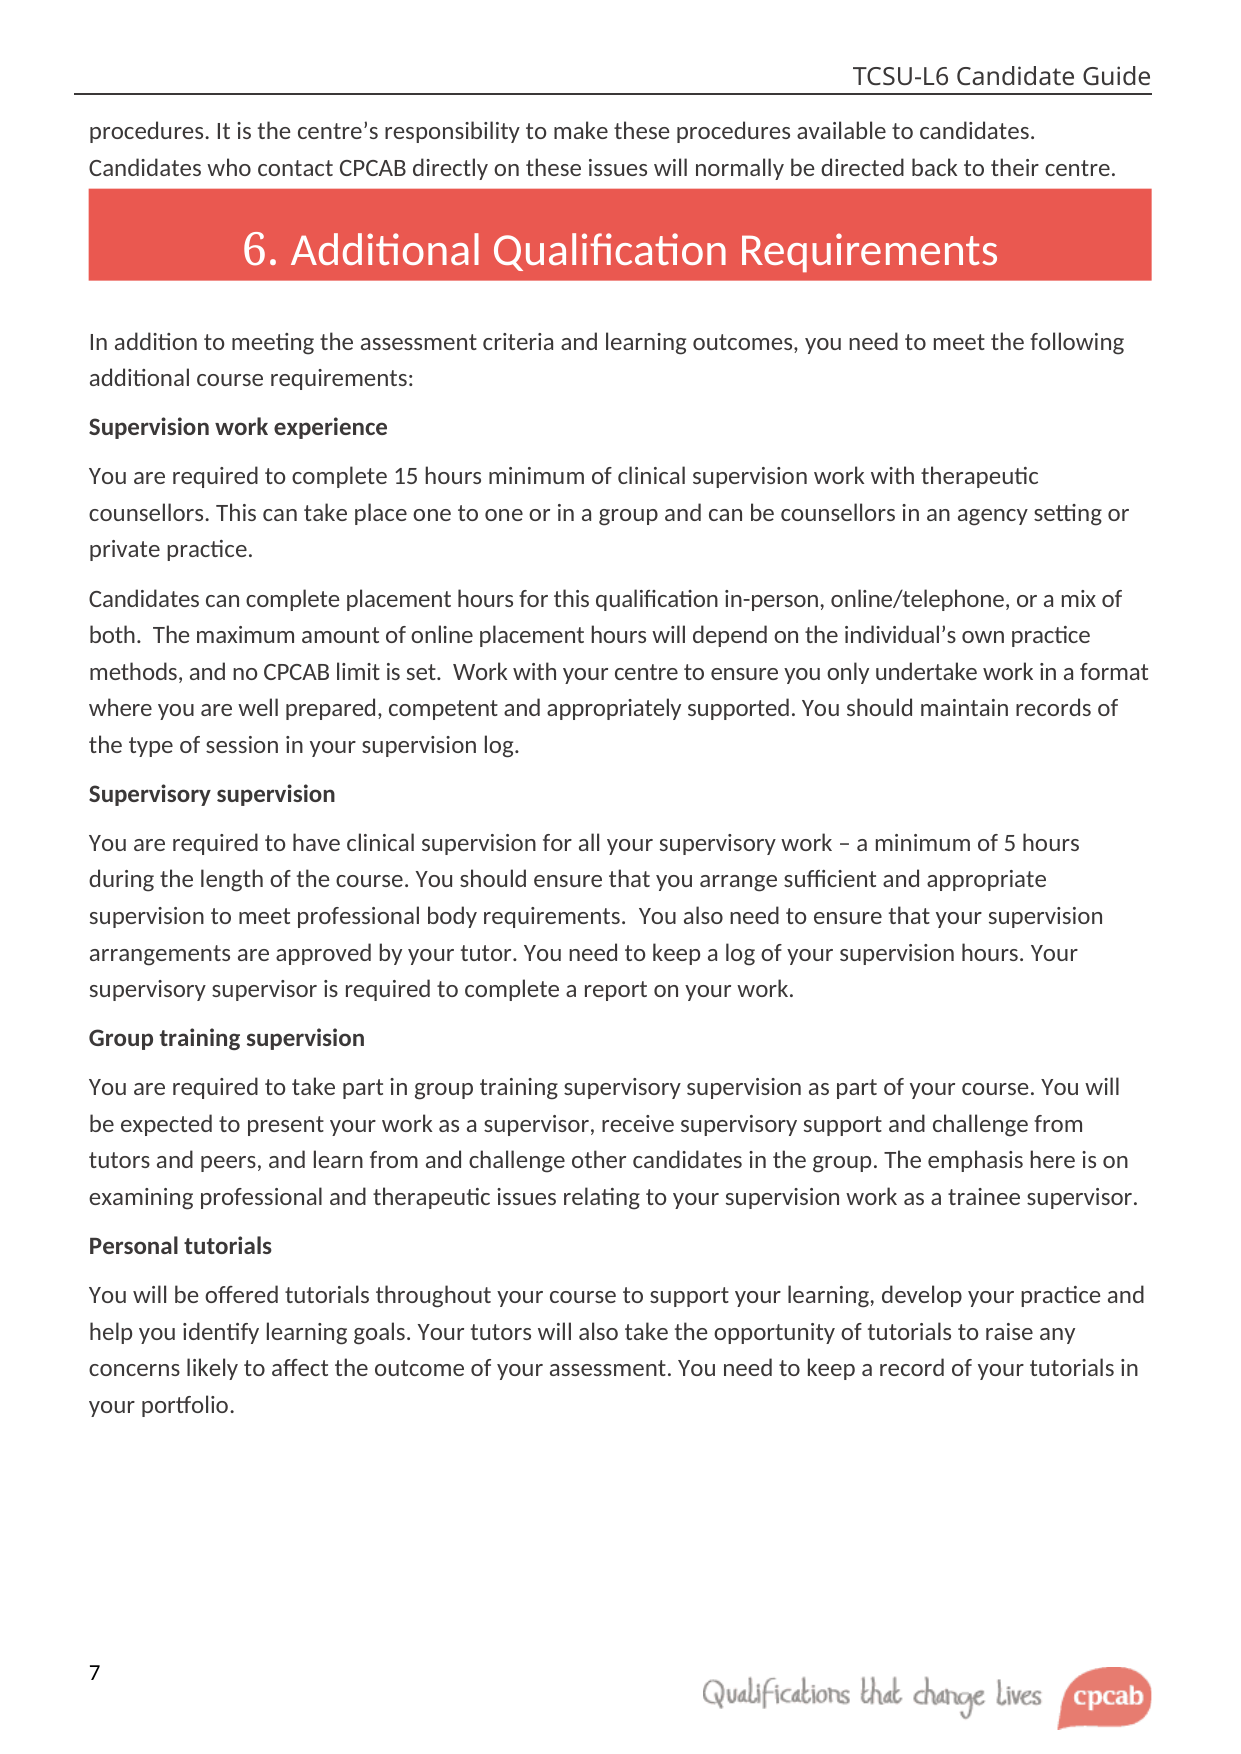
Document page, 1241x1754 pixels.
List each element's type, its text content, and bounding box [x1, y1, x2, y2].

text You are required to have clinical supervision for all your supervisory work – a minimum of 5 hours during the length of the course. You should ensure that you arrange sufficient and appropriate supervision to meet professional body requirements. You also need to ensure that your supervision arrangements are approved by your tutor. You need to keep a log of your supervision hours. Your supervisory supervisor is required to complete a report on your work. [89, 827, 1152, 1004]
text Supervisory supervision [89, 778, 1152, 808]
text You will be offered tutorials throughout your course to support your learning, develop your practice and help you identify learning goals. Your tutors will also take the opportunity of tutorials to raise any concerns likely to affect the outcome of your assessment. You need to keep a record of your tutorials in your portfolio. [89, 1279, 1152, 1419]
text You are required to take part in group training supervisory supervision as part of your course. You will be expected to present your work as a supervisor, receive supervisory support and challenge from tutors and peers, and learn from and challenge other candidates in the group. The emphasis here is on examining professional and therapeutic issues relating to your supervision work as a trainee supervisor. [89, 1071, 1152, 1212]
text Supervision work experience [89, 411, 1152, 442]
text You are required to complete 15 hours minimum of clinical supervision work with therapeutic counsellors. This can take place one to one or in a group and can be counsellors in an agency setting or private practice. [89, 461, 1152, 564]
text Candidates can complete placement hours for this qualification in-person, online/telephone, or a mix of both. The maximum amount of online placement hours will depend on the individual’s own practice methods, and no CPCAB limit is set. Work with your centre to ensure you only undertake work in a format where you are well prepared, competent and appropriately supported. You should maintain records of the type of session in your supervision log. [89, 583, 1152, 759]
picture [703, 1667, 1152, 1730]
text In addition to meeting the assessment criteria and learning outcomes, you need to meet the following additional course requirements: [89, 326, 1152, 393]
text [89, 116, 1152, 183]
text Group training supervision [89, 1022, 1152, 1053]
text Personal tutorials [89, 1230, 1152, 1261]
